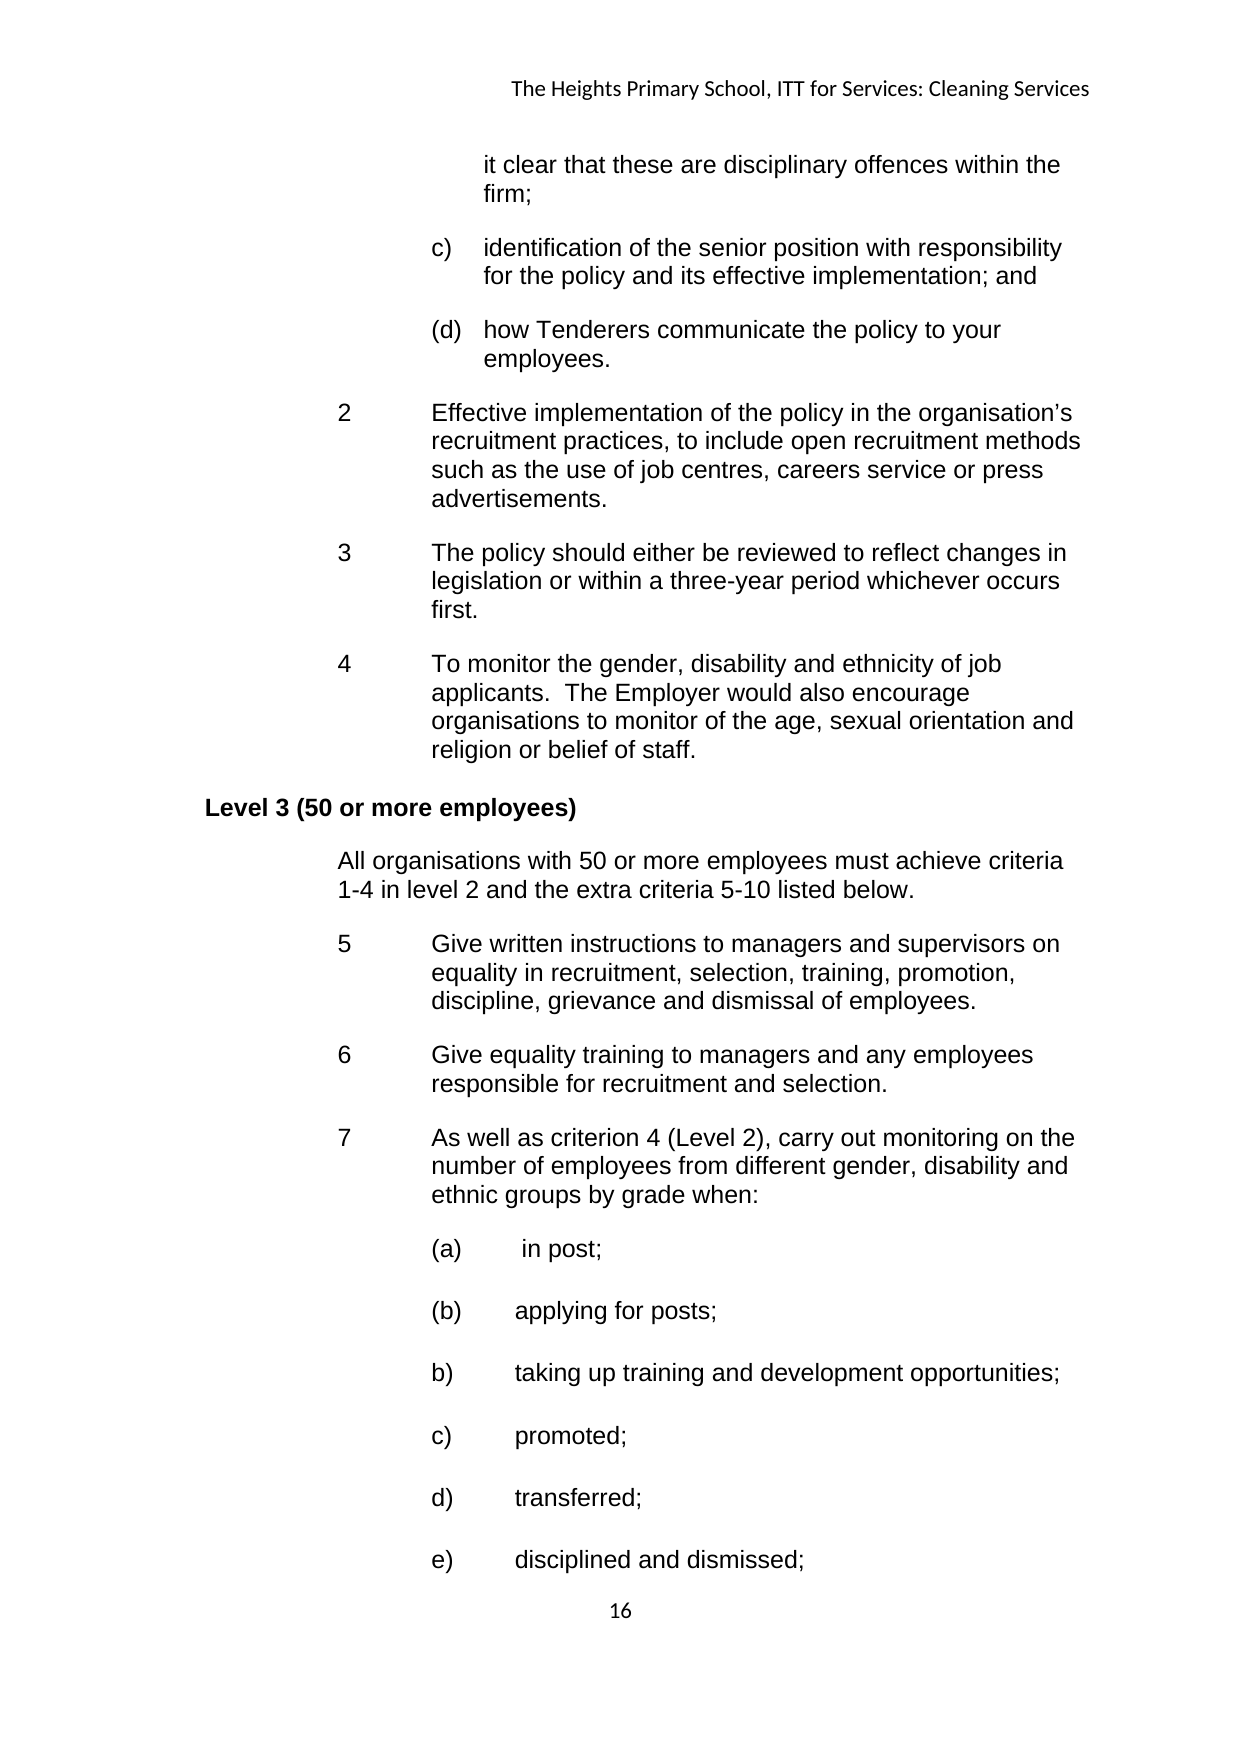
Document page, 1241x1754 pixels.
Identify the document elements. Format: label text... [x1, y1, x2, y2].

list taking up training and development opportunities; [431, 1358, 1090, 1387]
list Give written instructions to managers and supervisors on equality in recruitment, selection, training, promotion, discipline, grievance and dismissal of employees. [337, 929, 1090, 1015]
list in post; [431, 1234, 1090, 1262]
list Give equality training to managers and any employees responsible for recruitment and selection. [337, 1040, 1090, 1097]
text (d) how Tenderers communicate the policy to your employees. [431, 315, 1090, 372]
list disciplined and dismissed; [431, 1545, 1090, 1574]
text Level 3 (50 or more employees) [204, 792, 1090, 821]
list identification of the senior position with responsibility for the policy and its effective implementation; and [431, 232, 1090, 290]
list The policy should either be reviewed to reflect changes in legislation or within a three-year period whichever occurs first. [337, 537, 1090, 624]
list applying for posts; [431, 1296, 1090, 1325]
text All organisations with 50 or more employees must achieve criteria 1-4 in level 2 and the extra criteria 5-10 listed below. [204, 846, 1090, 904]
list As well as criterion 4 (Level 2), carry out monitoring on the number of employees from different gender, disability and ethnic groups by grade when: [337, 1122, 1090, 1209]
list promoted; [431, 1421, 1090, 1449]
list To monitor the gender, disability and ethnicity of job applicants. The Employer would also encourage organisations to monitor of the age, sexual orientation and religion or belief of staff. [337, 649, 1090, 764]
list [431, 150, 1090, 207]
list transferred; [431, 1483, 1090, 1512]
list Effective implementation of the policy in the organisation’s recruitment practices, to include open recruitment methods such as the use of job centres, careers service or press advertisements. [337, 397, 1090, 512]
